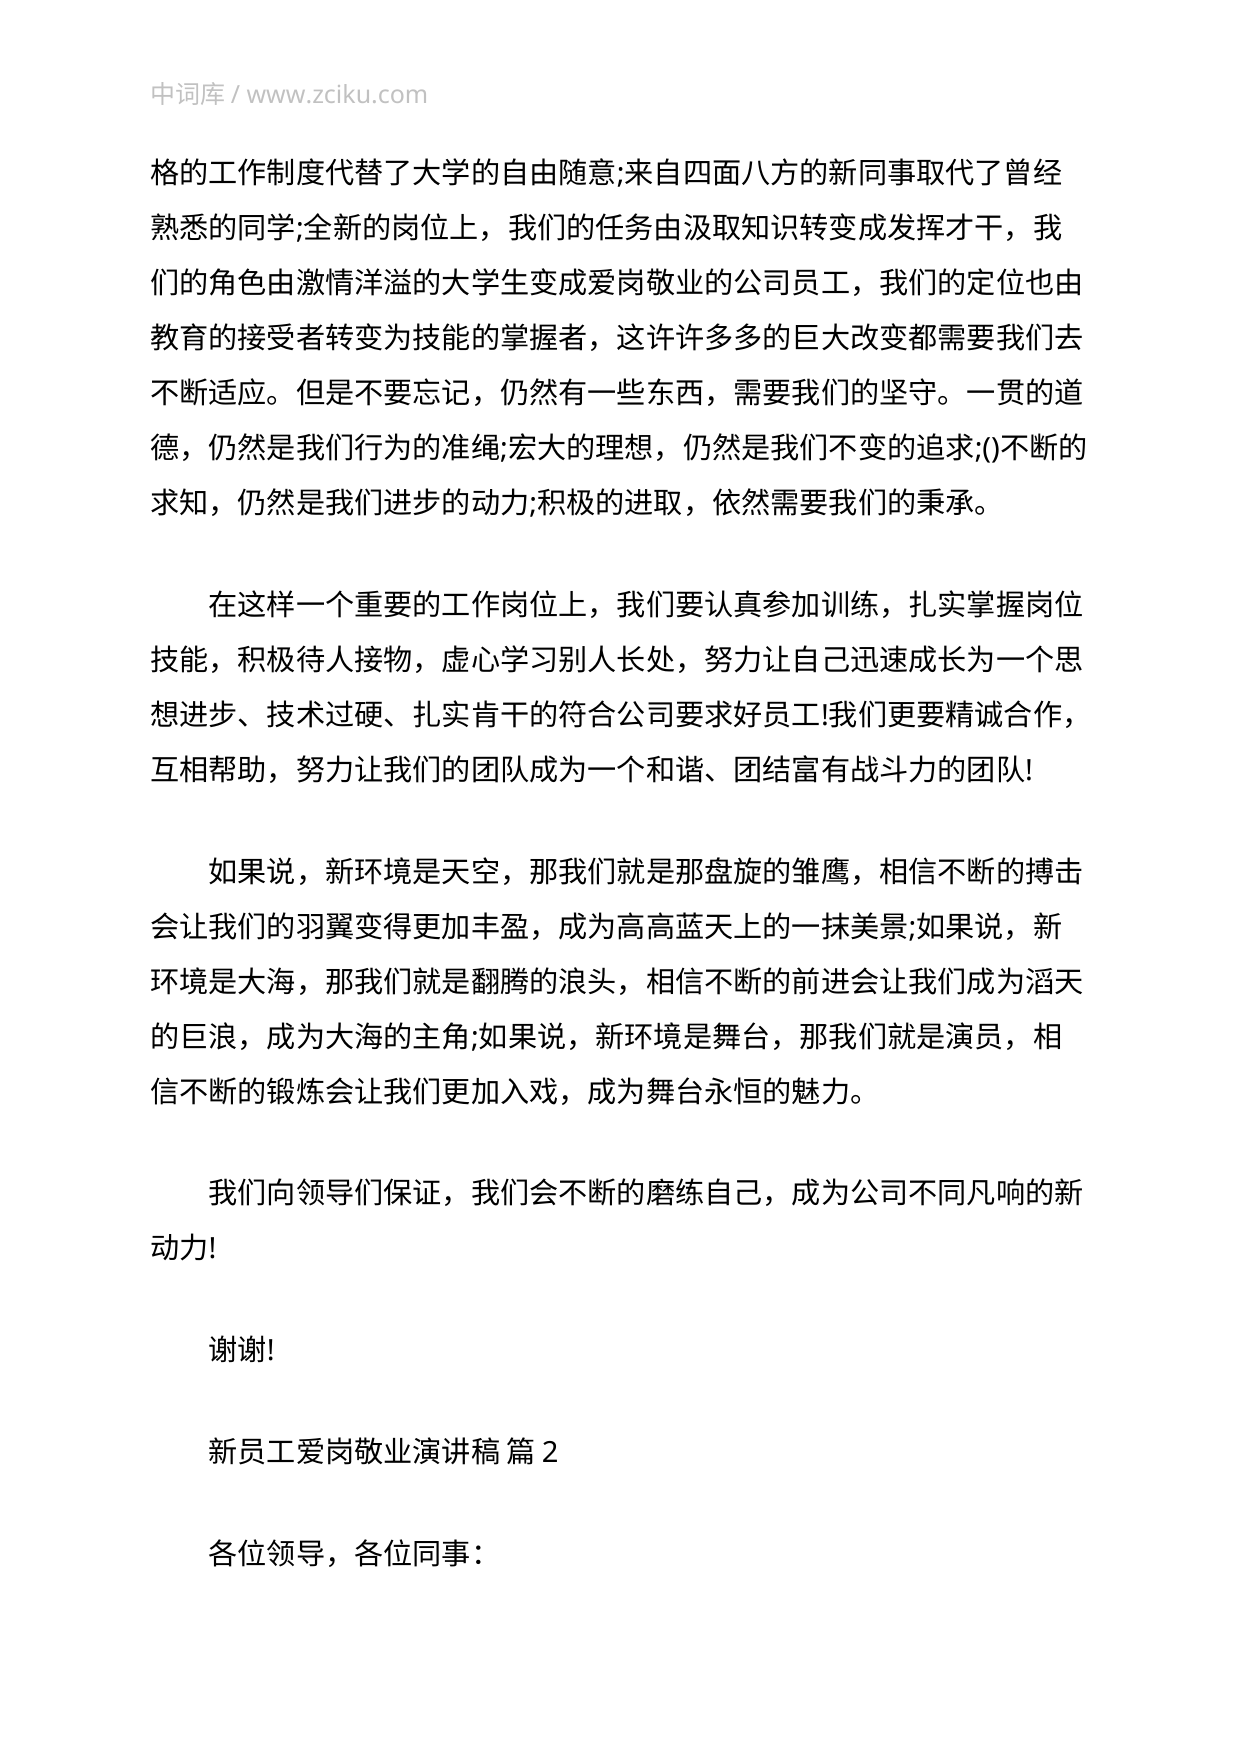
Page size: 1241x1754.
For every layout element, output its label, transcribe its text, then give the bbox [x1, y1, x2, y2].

text 各位领导，各位同事： [150, 1531, 1090, 1573]
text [150, 150, 1090, 522]
text 新员工爱岗敬业演讲稿 篇2 [150, 1429, 1090, 1471]
text 在这样一个重要的工作岗位上，我们要认真参加训练，扎实掌握岗位技能，积极待人接物，虚心学习别人长处，努力让自己迅速成长为一个思想进步、技术过硬、扎实肯干的符合公司要求好员工!我们更要精诚合作，互相帮助，努力让我们的团队成为一个和谐、团结富有战斗力的团队! [150, 582, 1090, 789]
text 谢谢! [150, 1327, 1090, 1369]
text 如果说，新环境是天空，那我们就是那盘旋的雏鹰，相信不断的搏击会让我们的羽翼变得更加丰盈，成为高高蓝天上的一抹美景;如果说，新环境是大海，那我们就是翻腾的浪头，相信不断的前进会让我们成为滔天的巨浪，成为大海的主角;如果说，新环境是舞台，那我们就是演员，相信不断的锻炼会让我们更加入戏，成为舞台永恒的魅力。 [150, 848, 1090, 1111]
text 我们向领导们保证，我们会不断的磨练自己，成为公司不同凡响的新动力! [150, 1170, 1090, 1267]
